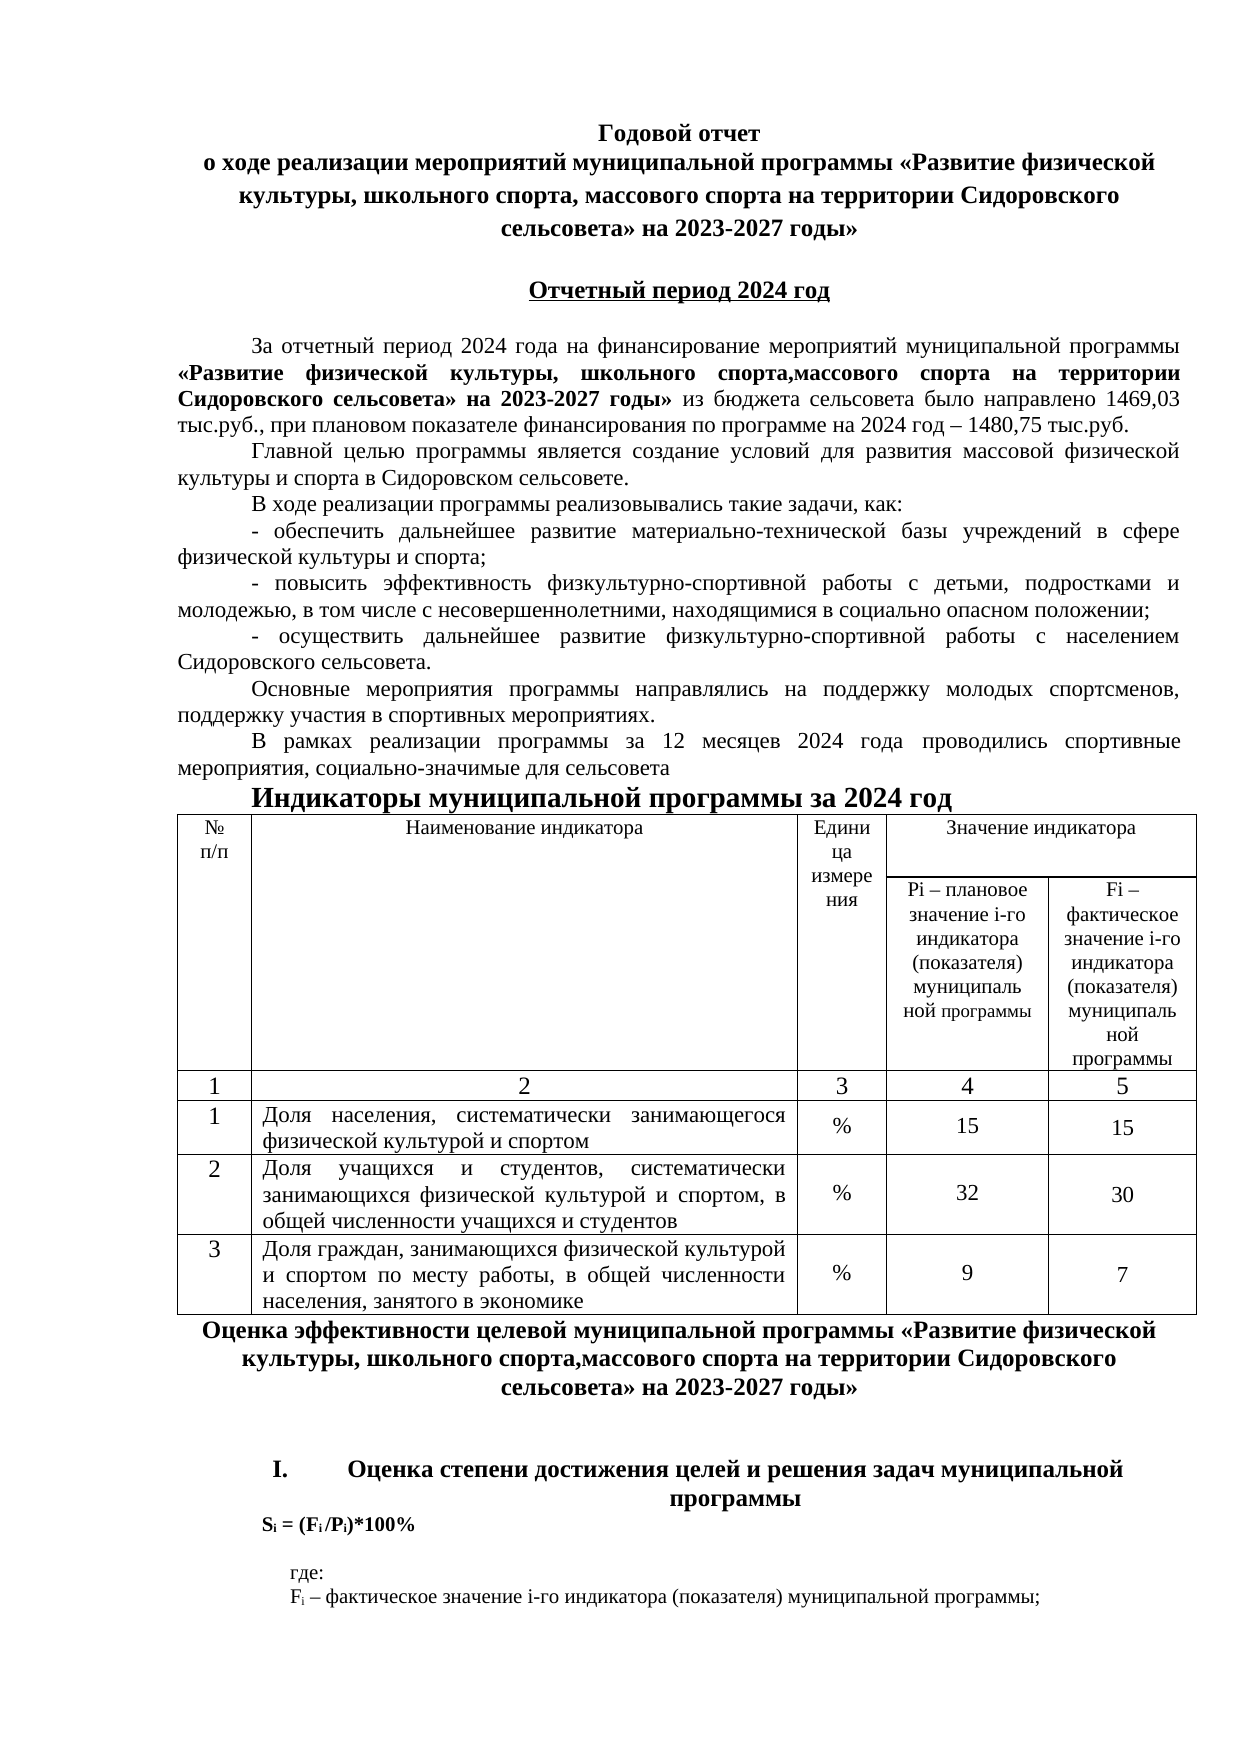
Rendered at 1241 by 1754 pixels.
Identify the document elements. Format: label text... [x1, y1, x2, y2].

list Fi – фактическое значение i-го индикатора (показателя) муниципальной программы; [290, 1584, 1181, 1608]
table_cell 9 [887, 1235, 1048, 1314]
subtitle За отчетный период 2024 года на финансирование мероприятий муниципальной программы «Развитие физической культуры, школьного спорта,массового спорта на территории Сидоровского сельсовета» на 2023-2027 годы» из бюджета сельсовета было направлено 1469,03 тыс.руб., при плановом показателе финансирования по программе на 2024 год – 1480,75 тыс.руб. [177, 332, 1181, 438]
text Si = (Fi /Pi)*100% [215, 1511, 1181, 1536]
text В рамках реализации программы за 12 месяцев 2024 года проводились спортивные мероприятия, социально-значимые для сельсовета [177, 727, 1181, 780]
text - повысить эффективность физкультурно-спортивной работы с детьми, подростками и молодежью, в том числе с несовершеннолетними, находящимися в социально опасном положении; [177, 569, 1181, 622]
text Индикаторы муниципальной программы за 2024 год [177, 780, 1181, 814]
table_cell 15 [1049, 1101, 1196, 1153]
table_cell Доля учащихся и студентов, систематически занимающихся физической культурой и спортом, в общей численности учащихся и студентов [252, 1155, 797, 1233]
table_cell 2 [252, 1071, 797, 1100]
list Оценка степени достижения целей и решения задач муниципальной программы [215, 1454, 1181, 1511]
table_cell 7 [1049, 1235, 1196, 1314]
table_cell 15 [887, 1101, 1048, 1153]
table_header Наименование индикатора [252, 815, 797, 1070]
table_cell Pi – плановое значение i-го индикатора (показателя) муниципаль ной программы [887, 878, 1048, 1070]
text Основные мероприятия программы направлялись на поддержку молодых спортсменов, поддержку участия в спортивных мероприятиях. [177, 675, 1181, 727]
table_header Единица измерения [798, 815, 886, 1070]
table_cell % [798, 1155, 886, 1233]
subtitle о ходе реализации мероприятий муниципальной программы «Развитие физической культуры, школьного спорта, массового спорта на территории Сидоровского сельсовета» на 2023-2027 годы» [177, 147, 1181, 242]
text - осуществить дальнейшее развитие физкультурно-спортивной работы с населением Сидоровского сельсовета. [177, 622, 1181, 675]
table_header Значение индикатора [887, 815, 1196, 876]
table_cell Fi – фактическое значение i-го индикатора (показателя) муниципаль ной программы [1049, 878, 1196, 1070]
text - обеспечить дальнейшее развитие материально-технической базы учреждений в сфере физической культуры и спорта; [177, 517, 1181, 569]
table_header № п/п [178, 815, 251, 1070]
table_cell 1 [178, 1101, 251, 1153]
table_cell 3 [178, 1235, 251, 1314]
table_cell 3 [798, 1071, 886, 1100]
table_cell 1 [178, 1071, 251, 1100]
table_cell % [798, 1101, 886, 1153]
text В ходе реализации программы реализовывались такие задачи, как: [177, 490, 1181, 517]
list где: [290, 1560, 1181, 1584]
text Главной целью программы является создание условий для развития массовой физической культуры и спорта в Сидоровском сельсовете. [177, 438, 1181, 490]
table_cell 32 [887, 1155, 1048, 1233]
table_cell 5 [1049, 1071, 1196, 1100]
table_cell 4 [887, 1071, 1048, 1100]
table_cell Доля граждан, занимающихся физической культурой и спортом по месту работы, в общей численности населения, занятого в экономике [252, 1235, 797, 1314]
subtitle Отчетный период 2024 год [177, 275, 1181, 303]
table_cell 2 [178, 1155, 251, 1233]
table_cell % [798, 1235, 886, 1314]
table_cell Доля населения, систематически занимающегося физической культурой и спортом [252, 1101, 797, 1153]
table_cell 30 [1049, 1155, 1196, 1233]
text Годовой отчет [177, 118, 1181, 147]
subtitle Оценка эффективности целевой муниципальной программы «Развитие физической культуры, школьного спорта,массового спорта на территории Сидоровского сельсовета» на 2023-2027 годы» [177, 1315, 1181, 1401]
